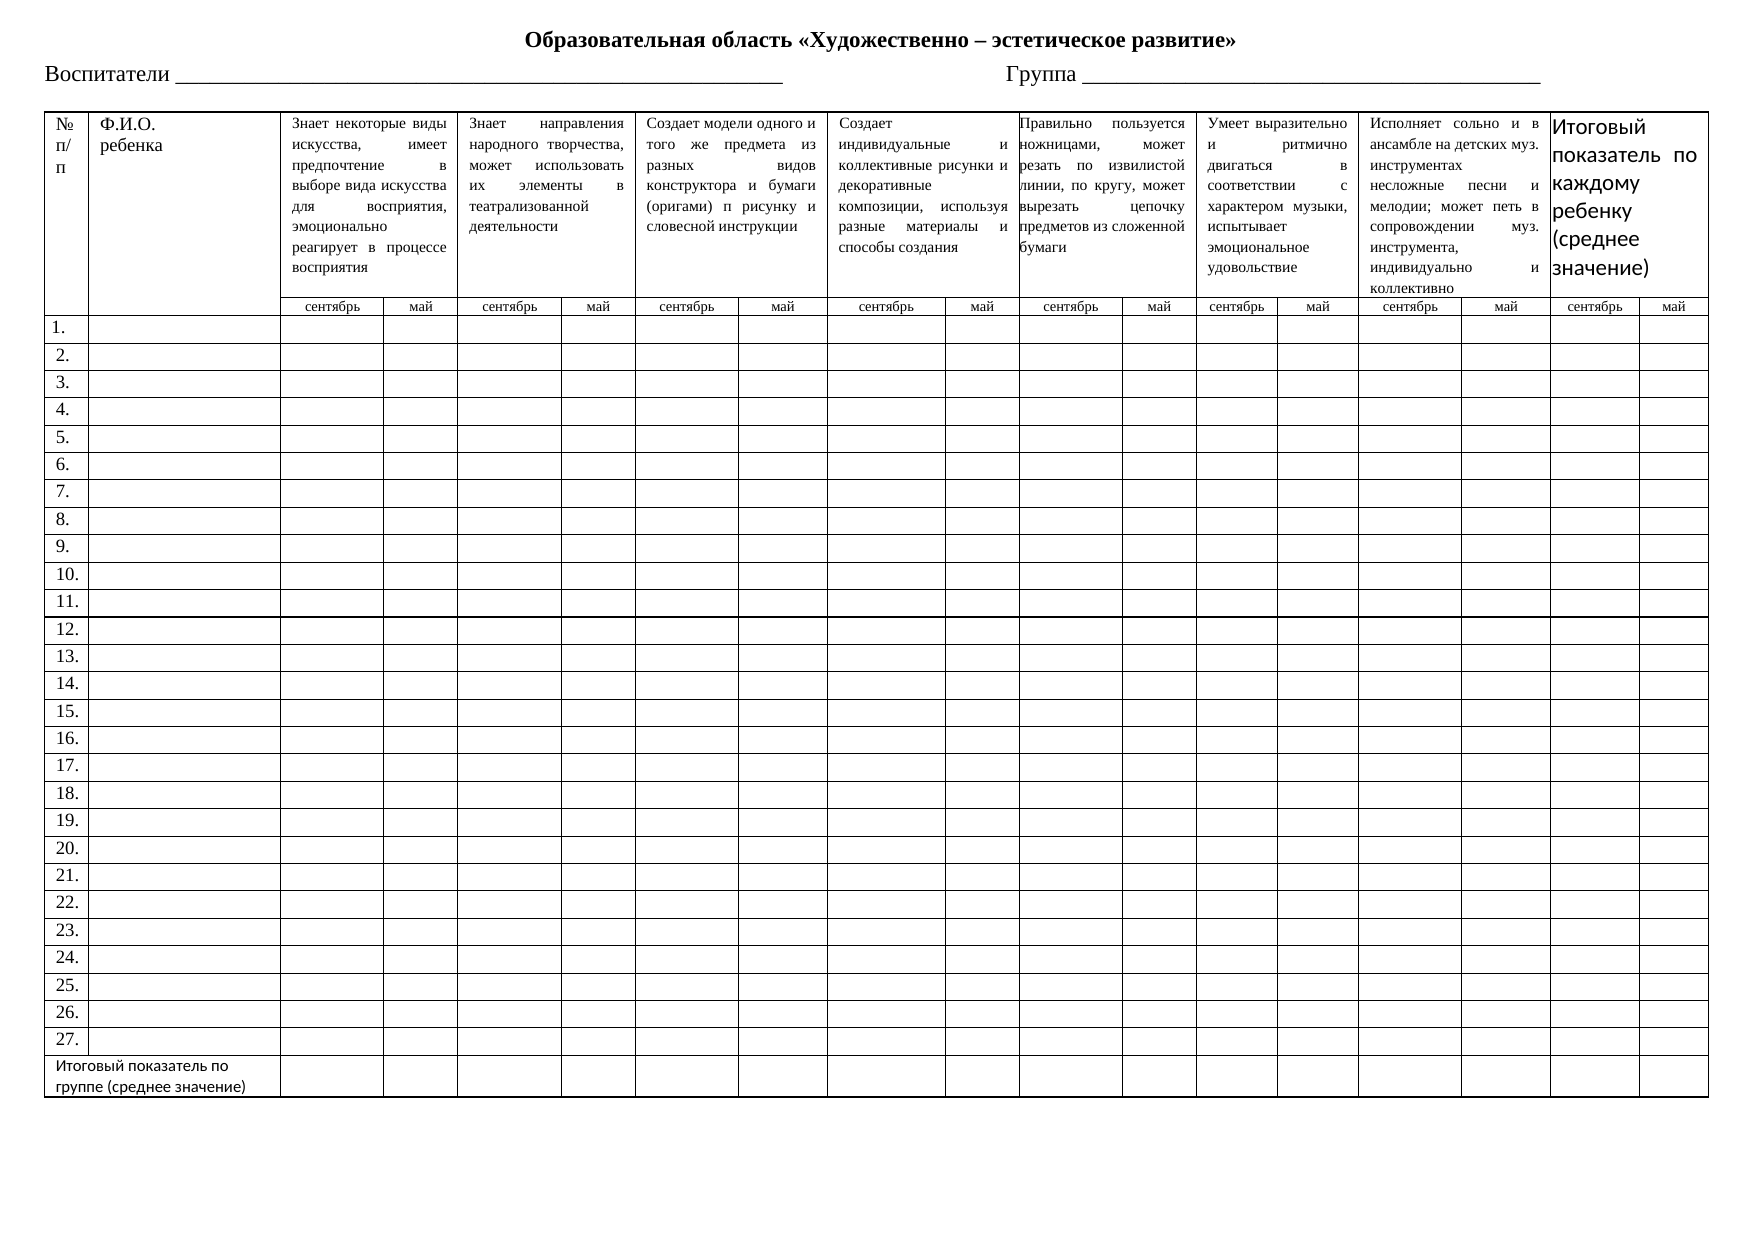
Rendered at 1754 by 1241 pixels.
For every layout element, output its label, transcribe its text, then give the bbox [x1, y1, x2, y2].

table_cell [1278, 398, 1358, 424]
text Воспитатели _____________________________________________________ Группа ________________________________________ [44, 60, 1713, 87]
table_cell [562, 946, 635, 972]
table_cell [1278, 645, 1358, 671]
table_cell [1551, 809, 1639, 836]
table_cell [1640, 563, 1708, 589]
table_cell [281, 480, 383, 507]
table_cell [1462, 535, 1550, 562]
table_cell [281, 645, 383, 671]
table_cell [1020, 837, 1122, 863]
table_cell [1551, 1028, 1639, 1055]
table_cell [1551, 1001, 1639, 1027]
table_cell [739, 426, 827, 452]
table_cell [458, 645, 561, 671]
table_header Исполняет сольно и в ансамбле на детских муз. инструментах несложные песни и мелодии; может петь в сопровождении муз. инструмента, индивидуально и коллективно [1359, 113, 1550, 297]
table_cell [458, 426, 561, 452]
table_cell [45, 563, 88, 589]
table_cell [636, 371, 738, 397]
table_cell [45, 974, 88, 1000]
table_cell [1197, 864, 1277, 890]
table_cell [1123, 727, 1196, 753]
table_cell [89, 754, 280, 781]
table_cell [739, 535, 827, 562]
table_cell [45, 453, 88, 479]
table_cell [562, 453, 635, 479]
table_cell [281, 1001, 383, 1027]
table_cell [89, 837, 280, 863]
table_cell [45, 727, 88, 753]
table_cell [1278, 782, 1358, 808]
table_cell [1640, 480, 1708, 507]
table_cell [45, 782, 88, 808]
table_cell [1020, 371, 1122, 397]
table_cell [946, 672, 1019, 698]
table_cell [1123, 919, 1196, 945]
table_cell [828, 344, 945, 370]
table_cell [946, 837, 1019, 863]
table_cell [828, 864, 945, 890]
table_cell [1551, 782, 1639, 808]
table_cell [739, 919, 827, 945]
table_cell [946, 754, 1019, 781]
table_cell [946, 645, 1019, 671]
table_cell [1020, 453, 1122, 479]
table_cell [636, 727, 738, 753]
table_header Умеет выразительно и ритмично двигаться в соответствии с характером музыки, испытывает эмоциональное удовольствие [1197, 113, 1358, 297]
table_cell [458, 480, 561, 507]
table_header Правильно пользуется ножницами, может резать по извилистой линии, по кругу, может вырезать цепочку предметов из сложенной бумаги [1020, 113, 1196, 297]
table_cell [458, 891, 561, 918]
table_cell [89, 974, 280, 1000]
table_cell сентябрь [1197, 298, 1277, 315]
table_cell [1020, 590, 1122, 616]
table_cell [281, 535, 383, 562]
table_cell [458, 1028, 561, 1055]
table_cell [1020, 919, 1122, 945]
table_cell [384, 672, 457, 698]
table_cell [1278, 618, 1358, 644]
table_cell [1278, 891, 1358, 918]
table_cell сентябрь [1020, 298, 1122, 315]
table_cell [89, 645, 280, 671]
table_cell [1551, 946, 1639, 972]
table_cell [739, 453, 827, 479]
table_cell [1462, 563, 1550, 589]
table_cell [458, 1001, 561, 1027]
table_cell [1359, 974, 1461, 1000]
table_cell [1462, 344, 1550, 370]
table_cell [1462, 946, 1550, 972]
table_cell [1551, 426, 1639, 452]
table_cell [45, 316, 88, 342]
table_cell [946, 480, 1019, 507]
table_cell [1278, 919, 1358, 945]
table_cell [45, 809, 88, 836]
table_cell [1551, 508, 1639, 534]
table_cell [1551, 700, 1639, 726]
table_cell [1359, 398, 1461, 424]
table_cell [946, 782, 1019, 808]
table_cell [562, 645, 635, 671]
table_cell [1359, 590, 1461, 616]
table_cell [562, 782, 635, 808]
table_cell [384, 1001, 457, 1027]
table_cell [946, 371, 1019, 397]
table_cell [1020, 426, 1122, 452]
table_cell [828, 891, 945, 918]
table_cell [1123, 535, 1196, 562]
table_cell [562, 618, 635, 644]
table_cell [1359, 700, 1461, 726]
table_cell [45, 371, 88, 397]
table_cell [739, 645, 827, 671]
table_cell [1278, 371, 1358, 397]
table_cell [562, 426, 635, 452]
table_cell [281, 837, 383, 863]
table_cell [1640, 344, 1708, 370]
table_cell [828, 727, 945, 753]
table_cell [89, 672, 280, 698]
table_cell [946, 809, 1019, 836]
table_header Создает индивидуальные и коллективные рисунки и декоративные композиции, используя разные материалы и способы создания [828, 113, 1019, 297]
table_cell [281, 316, 383, 342]
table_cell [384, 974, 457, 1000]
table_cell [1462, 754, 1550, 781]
table_cell [636, 535, 738, 562]
table_cell сентябрь [828, 298, 945, 315]
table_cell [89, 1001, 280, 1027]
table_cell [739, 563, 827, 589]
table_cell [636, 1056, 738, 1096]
table_cell [384, 398, 457, 424]
table_cell [1462, 508, 1550, 534]
table_cell [1640, 426, 1708, 452]
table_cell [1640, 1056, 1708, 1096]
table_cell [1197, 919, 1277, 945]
table_cell [1462, 426, 1550, 452]
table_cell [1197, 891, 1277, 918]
table_cell [739, 398, 827, 424]
table_header № п/п [45, 113, 88, 315]
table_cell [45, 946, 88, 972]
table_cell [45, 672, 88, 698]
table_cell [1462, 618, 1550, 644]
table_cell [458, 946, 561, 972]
table_cell [1020, 316, 1122, 342]
table_cell [562, 371, 635, 397]
table_cell [1551, 344, 1639, 370]
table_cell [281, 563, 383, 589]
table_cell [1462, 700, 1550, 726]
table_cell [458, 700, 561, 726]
table_cell май [562, 298, 635, 315]
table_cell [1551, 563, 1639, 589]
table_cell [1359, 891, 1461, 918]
table_cell [1551, 316, 1639, 342]
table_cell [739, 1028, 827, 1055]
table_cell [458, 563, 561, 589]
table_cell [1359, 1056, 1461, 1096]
table_cell [1278, 453, 1358, 479]
table_cell [1020, 508, 1122, 534]
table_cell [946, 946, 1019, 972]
table_cell [946, 453, 1019, 479]
table_cell [1359, 344, 1461, 370]
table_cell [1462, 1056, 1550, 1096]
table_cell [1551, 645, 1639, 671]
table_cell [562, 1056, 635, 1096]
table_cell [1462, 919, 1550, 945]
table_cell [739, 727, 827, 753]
table_cell [562, 398, 635, 424]
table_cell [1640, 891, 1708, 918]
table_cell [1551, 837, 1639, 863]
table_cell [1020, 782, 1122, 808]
table_cell [739, 508, 827, 534]
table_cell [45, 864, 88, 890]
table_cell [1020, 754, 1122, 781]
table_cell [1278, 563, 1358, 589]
table_cell [458, 371, 561, 397]
table_cell [828, 480, 945, 507]
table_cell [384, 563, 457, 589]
table_header Создает модели одного и того же предмета из разных видов конструктора и бумаги (оригами) п рисунку и словесной инструкции [636, 113, 827, 297]
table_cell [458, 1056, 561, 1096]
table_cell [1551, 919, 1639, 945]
table_cell [89, 316, 280, 342]
table_cell [458, 344, 561, 370]
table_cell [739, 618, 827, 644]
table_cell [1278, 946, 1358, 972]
table_cell [1462, 453, 1550, 479]
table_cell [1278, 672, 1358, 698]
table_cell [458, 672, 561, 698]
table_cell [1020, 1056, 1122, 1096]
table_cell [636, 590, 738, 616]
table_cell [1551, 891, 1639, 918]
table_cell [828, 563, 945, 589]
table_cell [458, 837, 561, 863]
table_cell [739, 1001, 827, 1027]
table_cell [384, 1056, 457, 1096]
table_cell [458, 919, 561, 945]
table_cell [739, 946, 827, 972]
table_cell [89, 508, 280, 534]
table_cell [45, 535, 88, 562]
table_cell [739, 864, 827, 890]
table_cell [946, 508, 1019, 534]
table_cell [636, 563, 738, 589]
table_cell [89, 453, 280, 479]
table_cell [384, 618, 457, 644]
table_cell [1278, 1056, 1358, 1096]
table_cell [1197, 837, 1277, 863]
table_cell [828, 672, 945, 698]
table_cell [384, 316, 457, 342]
table_cell [1551, 371, 1639, 397]
table_cell [1640, 316, 1708, 342]
table_cell [1278, 535, 1358, 562]
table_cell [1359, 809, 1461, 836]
table_cell май [739, 298, 827, 315]
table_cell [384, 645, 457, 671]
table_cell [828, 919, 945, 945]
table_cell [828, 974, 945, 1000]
table_cell [1462, 398, 1550, 424]
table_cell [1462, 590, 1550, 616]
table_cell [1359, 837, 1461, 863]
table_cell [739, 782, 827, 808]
table_cell [1359, 316, 1461, 342]
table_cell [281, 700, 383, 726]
table_cell [1359, 371, 1461, 397]
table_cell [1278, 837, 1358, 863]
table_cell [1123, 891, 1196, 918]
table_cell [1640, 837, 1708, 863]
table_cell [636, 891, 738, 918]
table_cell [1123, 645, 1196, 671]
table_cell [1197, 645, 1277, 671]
table_cell [384, 535, 457, 562]
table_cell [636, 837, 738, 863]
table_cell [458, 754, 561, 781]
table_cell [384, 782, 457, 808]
table_cell [1123, 344, 1196, 370]
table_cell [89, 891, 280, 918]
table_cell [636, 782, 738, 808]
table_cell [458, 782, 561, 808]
table_cell май [1462, 298, 1550, 315]
table_cell [1020, 535, 1122, 562]
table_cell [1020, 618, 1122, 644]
table_cell [739, 371, 827, 397]
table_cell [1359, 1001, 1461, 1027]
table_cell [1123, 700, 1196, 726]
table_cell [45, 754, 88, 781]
table_cell [1462, 480, 1550, 507]
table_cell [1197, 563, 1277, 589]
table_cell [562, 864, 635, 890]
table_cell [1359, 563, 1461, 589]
table_cell [458, 535, 561, 562]
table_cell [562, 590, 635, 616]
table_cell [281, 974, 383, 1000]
table_cell [562, 344, 635, 370]
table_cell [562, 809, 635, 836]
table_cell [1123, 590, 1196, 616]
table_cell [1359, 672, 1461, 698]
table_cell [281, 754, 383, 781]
table_cell [89, 371, 280, 397]
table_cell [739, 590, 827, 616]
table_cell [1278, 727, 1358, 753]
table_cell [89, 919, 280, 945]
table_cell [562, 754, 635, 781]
table_cell [1020, 480, 1122, 507]
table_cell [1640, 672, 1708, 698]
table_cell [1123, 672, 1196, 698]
table_cell [1197, 398, 1277, 424]
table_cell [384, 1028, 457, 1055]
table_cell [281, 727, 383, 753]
table_cell [1123, 371, 1196, 397]
table_cell [1197, 426, 1277, 452]
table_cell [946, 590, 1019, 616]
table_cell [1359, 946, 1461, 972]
table_cell [384, 453, 457, 479]
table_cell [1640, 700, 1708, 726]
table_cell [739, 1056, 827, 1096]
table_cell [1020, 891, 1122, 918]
table_cell [1278, 316, 1358, 342]
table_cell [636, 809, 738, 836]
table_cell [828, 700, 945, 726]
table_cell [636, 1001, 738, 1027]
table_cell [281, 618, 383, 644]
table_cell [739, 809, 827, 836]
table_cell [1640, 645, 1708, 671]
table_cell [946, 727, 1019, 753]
table_cell [1123, 453, 1196, 479]
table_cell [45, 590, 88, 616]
table_cell [562, 535, 635, 562]
table_cell сентябрь [636, 298, 738, 315]
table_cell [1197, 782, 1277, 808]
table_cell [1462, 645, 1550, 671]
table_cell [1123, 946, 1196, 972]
table_cell [1551, 480, 1639, 507]
table_cell [45, 480, 88, 507]
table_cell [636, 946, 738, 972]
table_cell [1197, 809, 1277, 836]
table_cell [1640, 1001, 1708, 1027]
table_cell [636, 344, 738, 370]
table_cell [636, 316, 738, 342]
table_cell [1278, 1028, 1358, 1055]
table_cell [1359, 453, 1461, 479]
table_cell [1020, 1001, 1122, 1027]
table_cell [281, 453, 383, 479]
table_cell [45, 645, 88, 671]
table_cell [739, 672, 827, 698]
table_cell [946, 344, 1019, 370]
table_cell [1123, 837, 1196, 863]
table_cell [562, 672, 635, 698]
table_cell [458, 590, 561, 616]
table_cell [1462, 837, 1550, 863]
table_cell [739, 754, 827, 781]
table_cell сентябрь [1359, 298, 1461, 315]
table_cell [1640, 508, 1708, 534]
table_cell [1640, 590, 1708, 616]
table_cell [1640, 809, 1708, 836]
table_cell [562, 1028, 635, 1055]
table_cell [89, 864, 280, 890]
table_cell [281, 371, 383, 397]
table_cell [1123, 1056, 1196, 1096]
table_cell [828, 426, 945, 452]
table_cell [1278, 508, 1358, 534]
table_cell [1197, 344, 1277, 370]
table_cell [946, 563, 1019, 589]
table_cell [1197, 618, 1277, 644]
table_cell сентябрь [458, 298, 561, 315]
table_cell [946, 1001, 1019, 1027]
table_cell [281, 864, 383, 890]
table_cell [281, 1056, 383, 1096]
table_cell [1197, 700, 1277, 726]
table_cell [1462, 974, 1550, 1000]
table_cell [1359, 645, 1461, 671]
table_cell [1359, 508, 1461, 534]
table_cell [562, 508, 635, 534]
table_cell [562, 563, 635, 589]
table_cell [636, 480, 738, 507]
table_cell [1640, 453, 1708, 479]
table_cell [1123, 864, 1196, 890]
table_cell май [1123, 298, 1196, 315]
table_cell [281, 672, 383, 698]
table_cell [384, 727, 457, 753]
table_cell сентябрь [281, 298, 383, 315]
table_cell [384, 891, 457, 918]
table_cell [828, 508, 945, 534]
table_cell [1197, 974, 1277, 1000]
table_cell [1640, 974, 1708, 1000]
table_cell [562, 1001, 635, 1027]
table_cell [89, 480, 280, 507]
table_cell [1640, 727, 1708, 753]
table_cell [739, 316, 827, 342]
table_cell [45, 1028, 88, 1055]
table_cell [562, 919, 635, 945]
table_cell [828, 316, 945, 342]
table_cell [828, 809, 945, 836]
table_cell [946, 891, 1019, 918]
table_cell [1278, 426, 1358, 452]
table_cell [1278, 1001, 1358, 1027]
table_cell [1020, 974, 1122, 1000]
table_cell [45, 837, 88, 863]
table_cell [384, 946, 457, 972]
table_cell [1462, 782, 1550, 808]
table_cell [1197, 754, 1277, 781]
table_cell [562, 480, 635, 507]
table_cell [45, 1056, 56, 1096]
table_cell [1278, 480, 1358, 507]
table_cell [1123, 316, 1196, 342]
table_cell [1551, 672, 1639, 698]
table_cell [636, 453, 738, 479]
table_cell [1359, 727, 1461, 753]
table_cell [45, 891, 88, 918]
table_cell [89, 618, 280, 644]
table_cell [384, 426, 457, 452]
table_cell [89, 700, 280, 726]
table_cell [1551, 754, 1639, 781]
table_cell май [1640, 298, 1708, 315]
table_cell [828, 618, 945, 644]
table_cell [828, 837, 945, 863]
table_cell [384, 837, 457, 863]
table_cell [1197, 316, 1277, 342]
table_cell [636, 426, 738, 452]
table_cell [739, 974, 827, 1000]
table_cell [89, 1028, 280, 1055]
table_cell [89, 344, 280, 370]
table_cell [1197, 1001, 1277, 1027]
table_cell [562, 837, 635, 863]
table_cell [946, 398, 1019, 424]
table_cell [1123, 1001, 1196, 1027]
table_header Знает направления народного творчества, может использовать их элементы в театрализованной деятельности [458, 113, 635, 297]
table_cell [562, 316, 635, 342]
table_cell [1359, 535, 1461, 562]
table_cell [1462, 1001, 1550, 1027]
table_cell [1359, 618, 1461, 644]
table_header Итоговый показатель по каждому ребенку (среднее значение) [1551, 113, 1708, 297]
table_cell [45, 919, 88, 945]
table_cell [946, 535, 1019, 562]
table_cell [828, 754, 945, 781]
table_cell [1020, 398, 1122, 424]
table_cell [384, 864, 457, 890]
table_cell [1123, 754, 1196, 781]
table_cell [384, 480, 457, 507]
table_cell [1462, 371, 1550, 397]
table_cell [1640, 371, 1708, 397]
table_cell [1197, 535, 1277, 562]
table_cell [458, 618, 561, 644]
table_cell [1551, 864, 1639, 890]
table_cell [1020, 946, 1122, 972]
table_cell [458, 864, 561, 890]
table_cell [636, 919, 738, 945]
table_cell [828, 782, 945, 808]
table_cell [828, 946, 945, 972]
table_cell [458, 453, 561, 479]
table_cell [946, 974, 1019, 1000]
table_cell [1197, 453, 1277, 479]
table_cell [1123, 398, 1196, 424]
table_cell [1123, 508, 1196, 534]
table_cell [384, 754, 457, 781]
table_cell [384, 371, 457, 397]
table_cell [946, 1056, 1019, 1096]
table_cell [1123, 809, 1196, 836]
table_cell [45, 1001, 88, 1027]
table_cell [458, 398, 561, 424]
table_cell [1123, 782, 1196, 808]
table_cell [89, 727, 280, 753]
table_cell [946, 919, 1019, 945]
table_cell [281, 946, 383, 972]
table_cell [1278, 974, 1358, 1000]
table_cell [636, 508, 738, 534]
table_cell [828, 535, 945, 562]
table_cell [828, 371, 945, 397]
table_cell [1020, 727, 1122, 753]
table_header Знает некоторые виды искусства, имеет предпочтение в выборе вида искусства для восприятия, эмоционально реагирует в процессе восприятия [281, 113, 457, 297]
table_cell [281, 426, 383, 452]
table_cell [1197, 371, 1277, 397]
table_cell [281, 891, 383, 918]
table_cell [1123, 480, 1196, 507]
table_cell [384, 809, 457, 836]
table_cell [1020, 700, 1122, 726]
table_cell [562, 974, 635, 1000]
table_cell май [1278, 298, 1358, 315]
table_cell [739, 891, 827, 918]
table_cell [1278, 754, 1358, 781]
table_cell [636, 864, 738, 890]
table_cell [828, 453, 945, 479]
table_cell [89, 398, 280, 424]
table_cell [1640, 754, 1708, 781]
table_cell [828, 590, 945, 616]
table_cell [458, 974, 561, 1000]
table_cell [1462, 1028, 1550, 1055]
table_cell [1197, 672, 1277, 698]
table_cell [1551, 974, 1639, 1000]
table_cell [1640, 398, 1708, 424]
table_cell [281, 344, 383, 370]
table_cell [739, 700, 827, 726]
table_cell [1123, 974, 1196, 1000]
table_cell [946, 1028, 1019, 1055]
subtitle Образовательная область «Художественно – эстетическое развитие» [48, 29, 1713, 52]
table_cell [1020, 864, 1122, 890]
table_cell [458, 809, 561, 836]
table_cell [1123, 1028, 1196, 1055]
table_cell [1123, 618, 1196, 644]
table_cell [739, 480, 827, 507]
table_cell [458, 508, 561, 534]
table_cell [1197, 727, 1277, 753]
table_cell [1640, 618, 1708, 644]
table_cell [45, 398, 88, 424]
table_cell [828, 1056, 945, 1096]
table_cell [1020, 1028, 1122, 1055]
table_cell [281, 508, 383, 534]
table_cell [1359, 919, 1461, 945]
table_cell [828, 398, 945, 424]
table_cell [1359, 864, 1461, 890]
table_cell [1123, 426, 1196, 452]
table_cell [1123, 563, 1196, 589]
table_cell [1551, 453, 1639, 479]
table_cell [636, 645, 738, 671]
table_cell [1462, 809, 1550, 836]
table_cell [89, 426, 280, 452]
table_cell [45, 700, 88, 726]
table_cell [45, 426, 88, 452]
table_header Ф.И.О. ребенка [89, 113, 280, 315]
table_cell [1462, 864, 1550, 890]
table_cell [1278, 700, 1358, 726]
table_cell [1551, 535, 1639, 562]
table_cell [1278, 344, 1358, 370]
table_cell [89, 535, 280, 562]
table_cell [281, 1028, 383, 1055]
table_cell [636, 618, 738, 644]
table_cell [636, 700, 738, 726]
table_cell [946, 316, 1019, 342]
table_cell [45, 344, 88, 370]
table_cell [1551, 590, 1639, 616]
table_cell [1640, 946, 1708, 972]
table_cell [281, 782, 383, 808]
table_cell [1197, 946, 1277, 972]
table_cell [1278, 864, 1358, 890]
table_cell [946, 426, 1019, 452]
table_cell [1462, 316, 1550, 342]
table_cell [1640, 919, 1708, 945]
table_cell май [384, 298, 457, 315]
table_cell [1359, 426, 1461, 452]
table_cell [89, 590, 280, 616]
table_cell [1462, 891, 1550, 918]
table_cell май [946, 298, 1019, 315]
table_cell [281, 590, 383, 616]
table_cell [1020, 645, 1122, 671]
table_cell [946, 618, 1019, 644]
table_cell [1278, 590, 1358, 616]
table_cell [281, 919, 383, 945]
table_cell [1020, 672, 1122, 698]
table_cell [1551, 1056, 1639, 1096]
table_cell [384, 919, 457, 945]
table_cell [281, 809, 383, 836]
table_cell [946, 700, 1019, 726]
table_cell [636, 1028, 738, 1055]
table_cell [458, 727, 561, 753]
table_cell [1197, 508, 1277, 534]
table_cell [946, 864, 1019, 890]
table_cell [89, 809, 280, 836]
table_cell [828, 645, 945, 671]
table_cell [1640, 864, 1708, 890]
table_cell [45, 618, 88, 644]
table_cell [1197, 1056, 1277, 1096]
table_cell [384, 344, 457, 370]
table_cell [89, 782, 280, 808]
table_cell [636, 398, 738, 424]
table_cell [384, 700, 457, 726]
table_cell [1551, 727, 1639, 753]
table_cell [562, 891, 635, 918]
table_cell [1020, 344, 1122, 370]
table_cell [739, 344, 827, 370]
table_cell [1551, 398, 1639, 424]
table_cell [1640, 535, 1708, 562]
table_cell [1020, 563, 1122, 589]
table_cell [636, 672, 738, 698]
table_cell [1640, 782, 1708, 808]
table_cell [45, 508, 88, 534]
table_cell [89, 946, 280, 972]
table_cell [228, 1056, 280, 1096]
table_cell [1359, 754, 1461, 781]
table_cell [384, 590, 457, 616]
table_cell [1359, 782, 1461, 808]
table_cell сентябрь [1551, 298, 1639, 315]
table_cell [281, 398, 383, 424]
table_cell [384, 508, 457, 534]
table_cell [458, 316, 561, 342]
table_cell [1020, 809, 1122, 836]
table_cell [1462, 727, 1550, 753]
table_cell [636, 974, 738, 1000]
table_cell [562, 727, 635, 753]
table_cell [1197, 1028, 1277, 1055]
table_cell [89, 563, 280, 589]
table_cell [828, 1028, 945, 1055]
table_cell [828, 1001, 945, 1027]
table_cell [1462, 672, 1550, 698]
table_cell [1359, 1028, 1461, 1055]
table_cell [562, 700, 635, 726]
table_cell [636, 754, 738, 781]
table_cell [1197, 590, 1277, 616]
table_cell [1197, 480, 1277, 507]
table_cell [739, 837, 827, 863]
table_cell [1359, 480, 1461, 507]
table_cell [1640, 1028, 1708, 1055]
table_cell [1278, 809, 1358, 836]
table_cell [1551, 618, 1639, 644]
